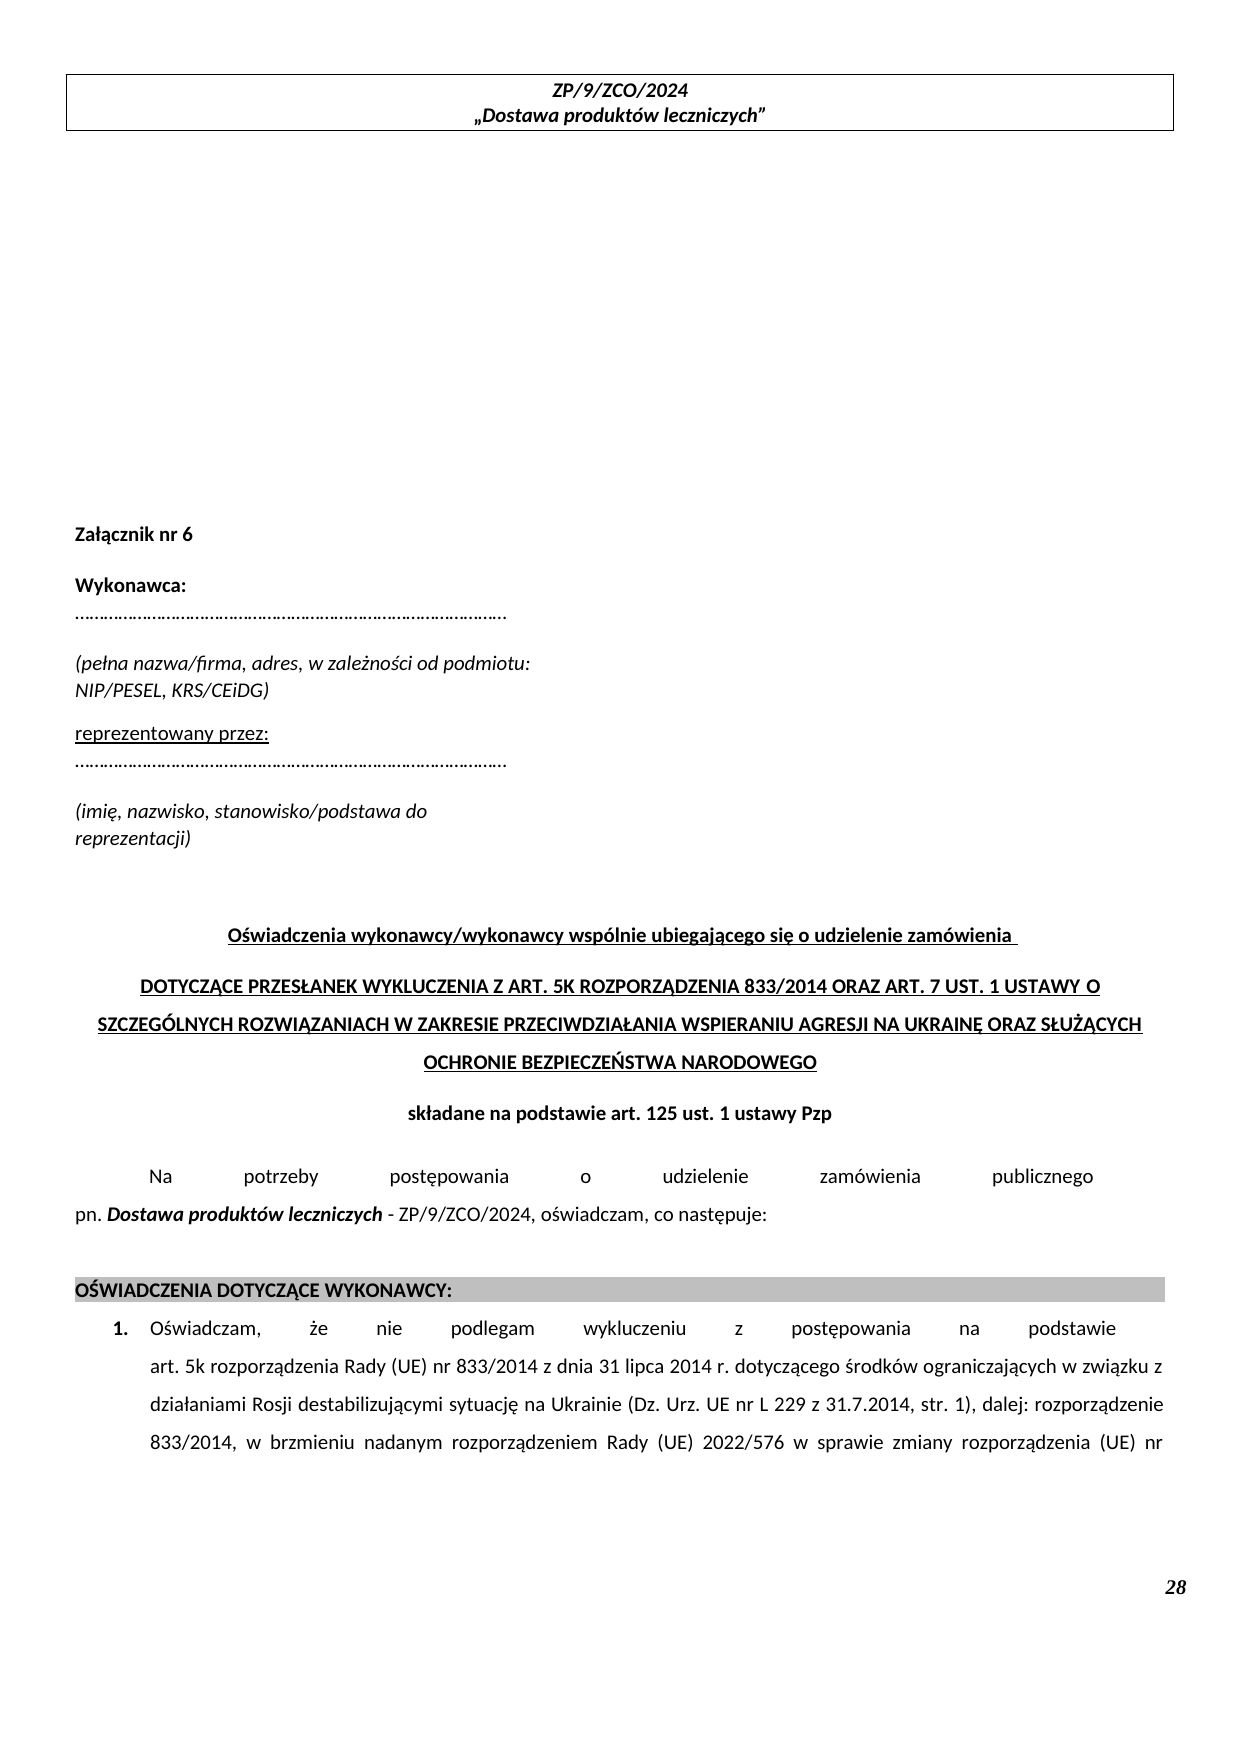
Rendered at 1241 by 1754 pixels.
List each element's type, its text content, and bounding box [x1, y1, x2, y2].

text Załącznik nr 6 [75, 522, 1165, 547]
text (pełna nazwa/firma, adres, w zależności od podmiotu: NIP/PESEL, KRS/CEiDG) [75, 650, 545, 702]
text składane na podstawie art. 125 ust. 1 ustawy Pzp [75, 1100, 1165, 1125]
text reprezentowany przez: [75, 721, 1165, 746]
text ……………………………………………………………………………… [75, 747, 545, 773]
text Wykonawca: [75, 572, 1165, 598]
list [112, 1315, 1165, 1455]
text Na potrzeby postępowania o udzielenie zamówienia publicznego pn. Dostawa produktów leczniczych - ZP/9/ZCO/2024, oświadczam, co następuje: [75, 1163, 1165, 1227]
text DOTYCZĄCE PRZESŁANEK WYKLUCZENIA Z ART. 5K ROZPORZĄDZENIA 833/2014 ORAZ ART. 7 UST. 1 USTAWY o szczególnych rozwiązaniach w zakresie przeciwdziałania wspieraniu agresji na Ukrainę oraz służących ochronie bezpieczeństwa narodowego [75, 973, 1165, 1075]
text Oświadczenia wykonawcy/wykonawcy wspólnie ubiegającego się o udzielenie zamówienia [75, 922, 1165, 948]
text OŚWIADCZENIA DOTYCZĄCE WYKONAWCY: [75, 1277, 1165, 1302]
text (imię, nazwisko, stanowisko/podstawa do reprezentacji) [75, 798, 545, 851]
text ……………………………………………………………………………… [75, 599, 545, 625]
